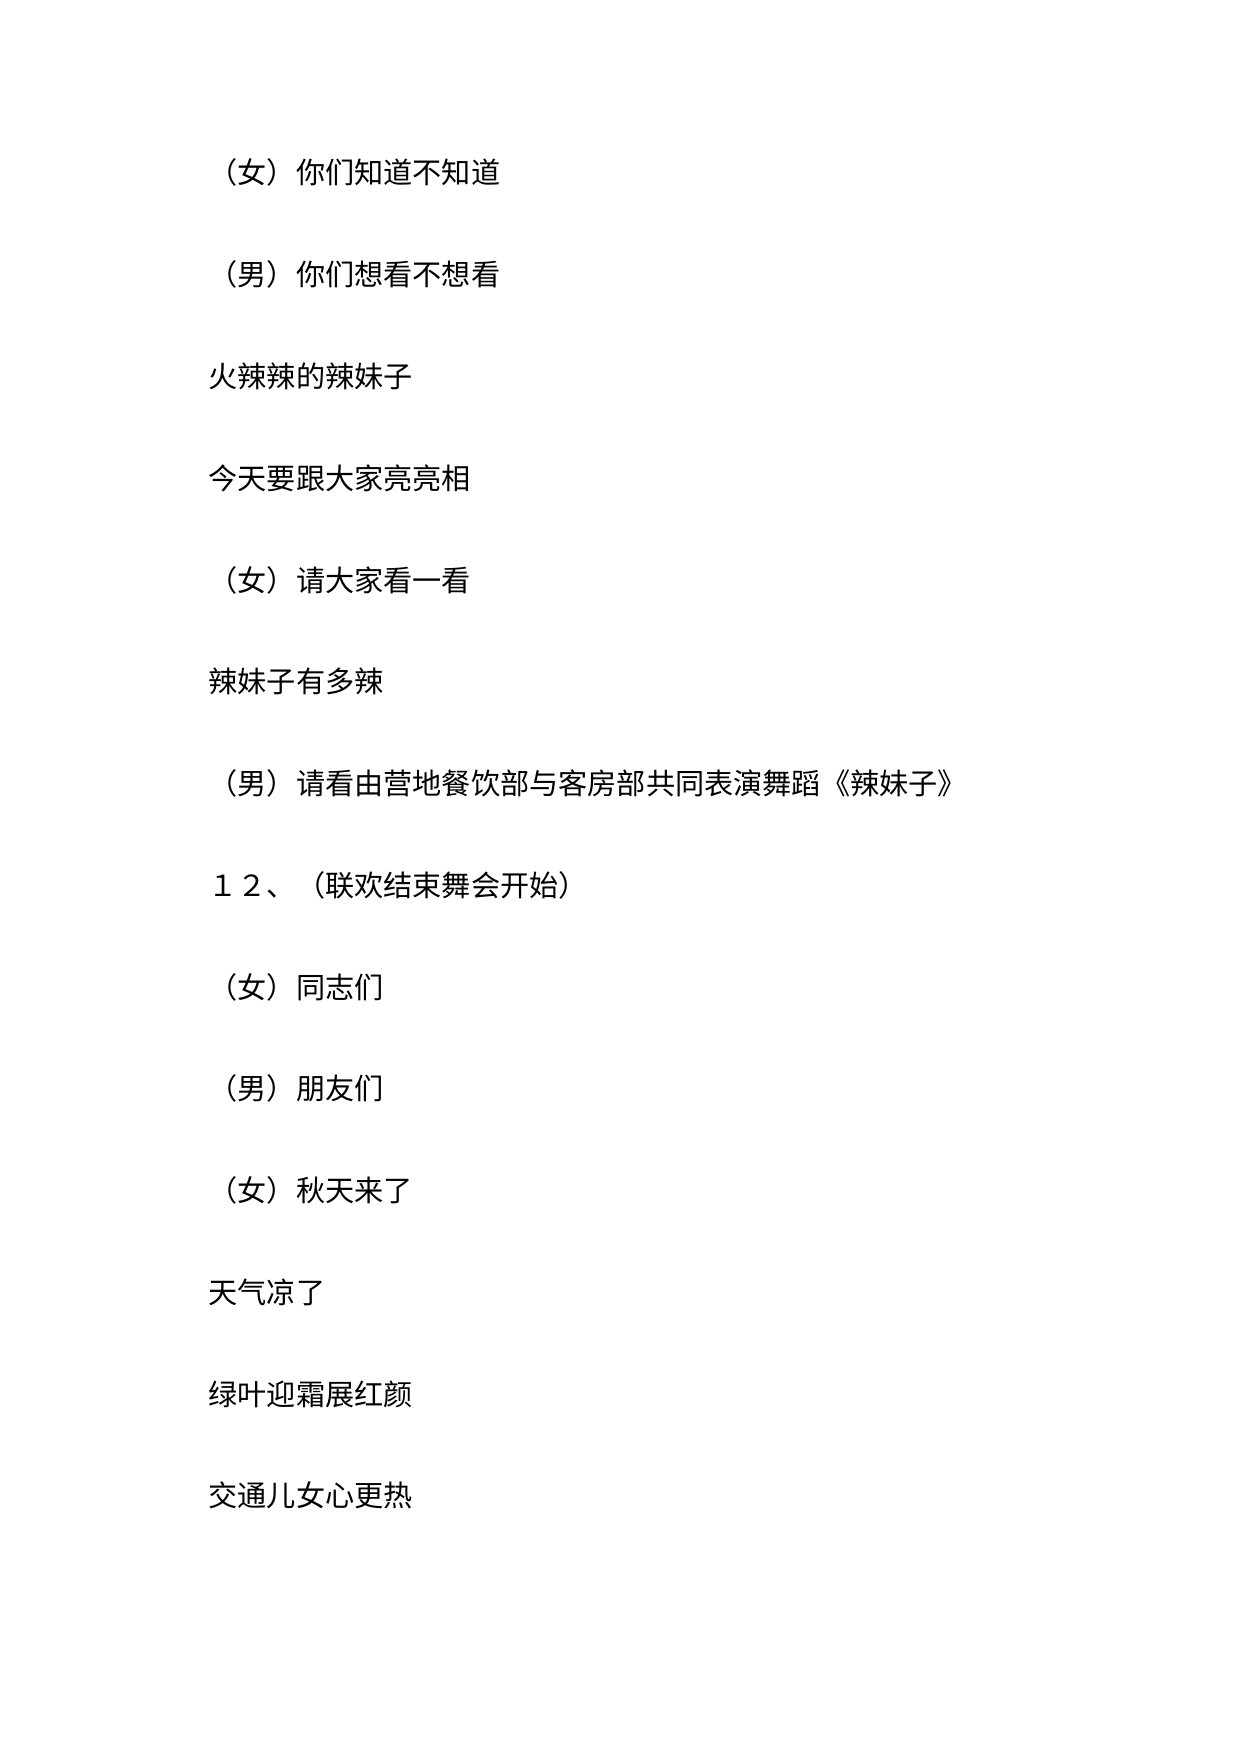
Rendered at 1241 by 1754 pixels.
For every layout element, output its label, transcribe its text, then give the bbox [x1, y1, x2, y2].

text （女）请大家看一看 [150, 557, 1090, 599]
text （女）你们知道不知道 [150, 150, 1090, 192]
text （男）你们想看不想看 [150, 252, 1090, 294]
text 今天要跟大家亮亮相 [150, 455, 1090, 498]
text 火辣辣的辣妹子 [150, 353, 1090, 396]
text 绿叶迎霜展红颜 [150, 1371, 1090, 1413]
text （男）朋友们 [150, 1066, 1090, 1108]
text 天气凉了 [150, 1269, 1090, 1312]
text 交通儿女心更热 [150, 1473, 1090, 1515]
text １２、（联欢结束舞会开始） [150, 862, 1090, 905]
text （女）同志们 [150, 964, 1090, 1006]
text （男）请看由营地餐饮部与客房部共同表演舞蹈《辣妹子》 [150, 761, 1090, 803]
text 辣妹子有多辣 [150, 659, 1090, 701]
text （女）秋天来了 [150, 1168, 1090, 1210]
